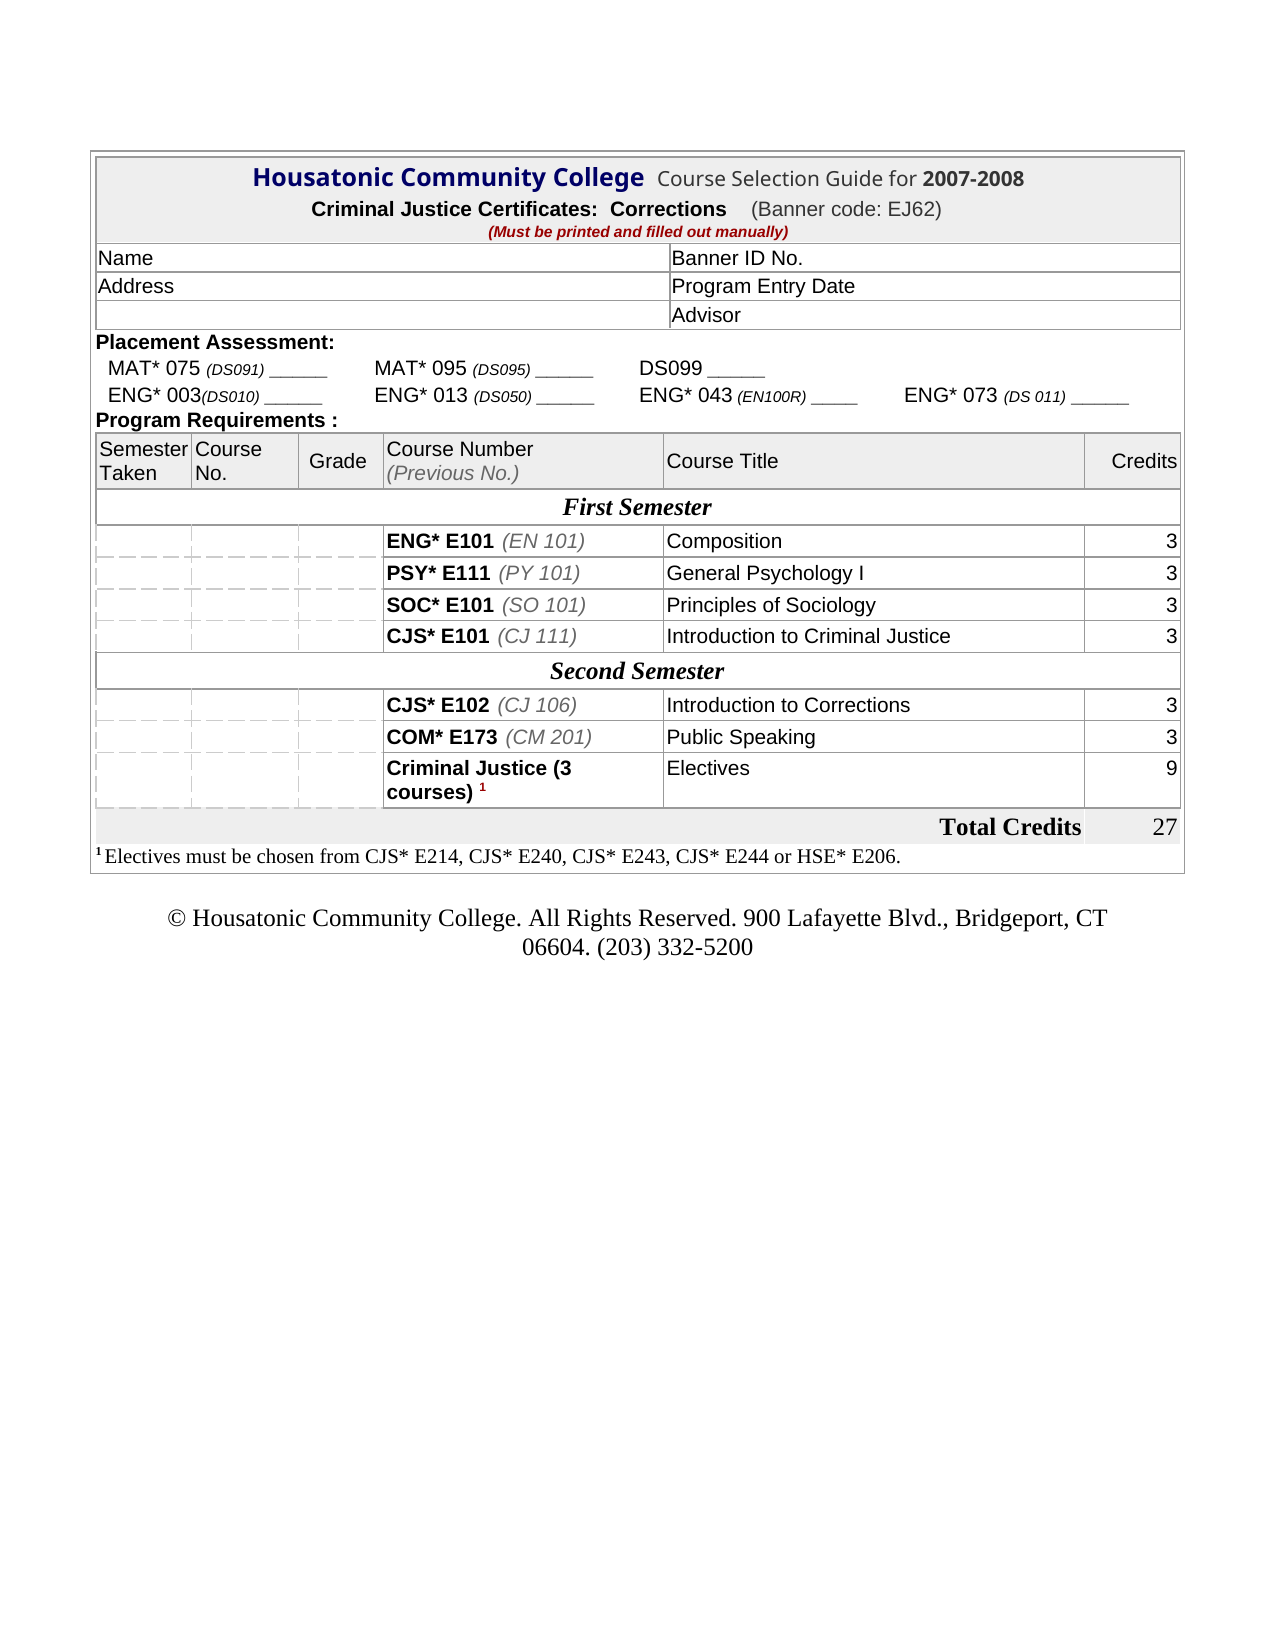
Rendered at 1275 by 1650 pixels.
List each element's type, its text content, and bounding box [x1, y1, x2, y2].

table_header Placement Assessment: Program Requirements : 1 Electives must be chosen from CJS* E214, CJS* E240, CJS* E243, CJS* E244 or HSE* E206. [91, 152, 1184, 873]
text © Housatonic Community College. All Rights Reserved. 900 Lafayette Blvd., Bridgeport, CT 06604. (203) 332-5200 [150, 903, 1125, 961]
